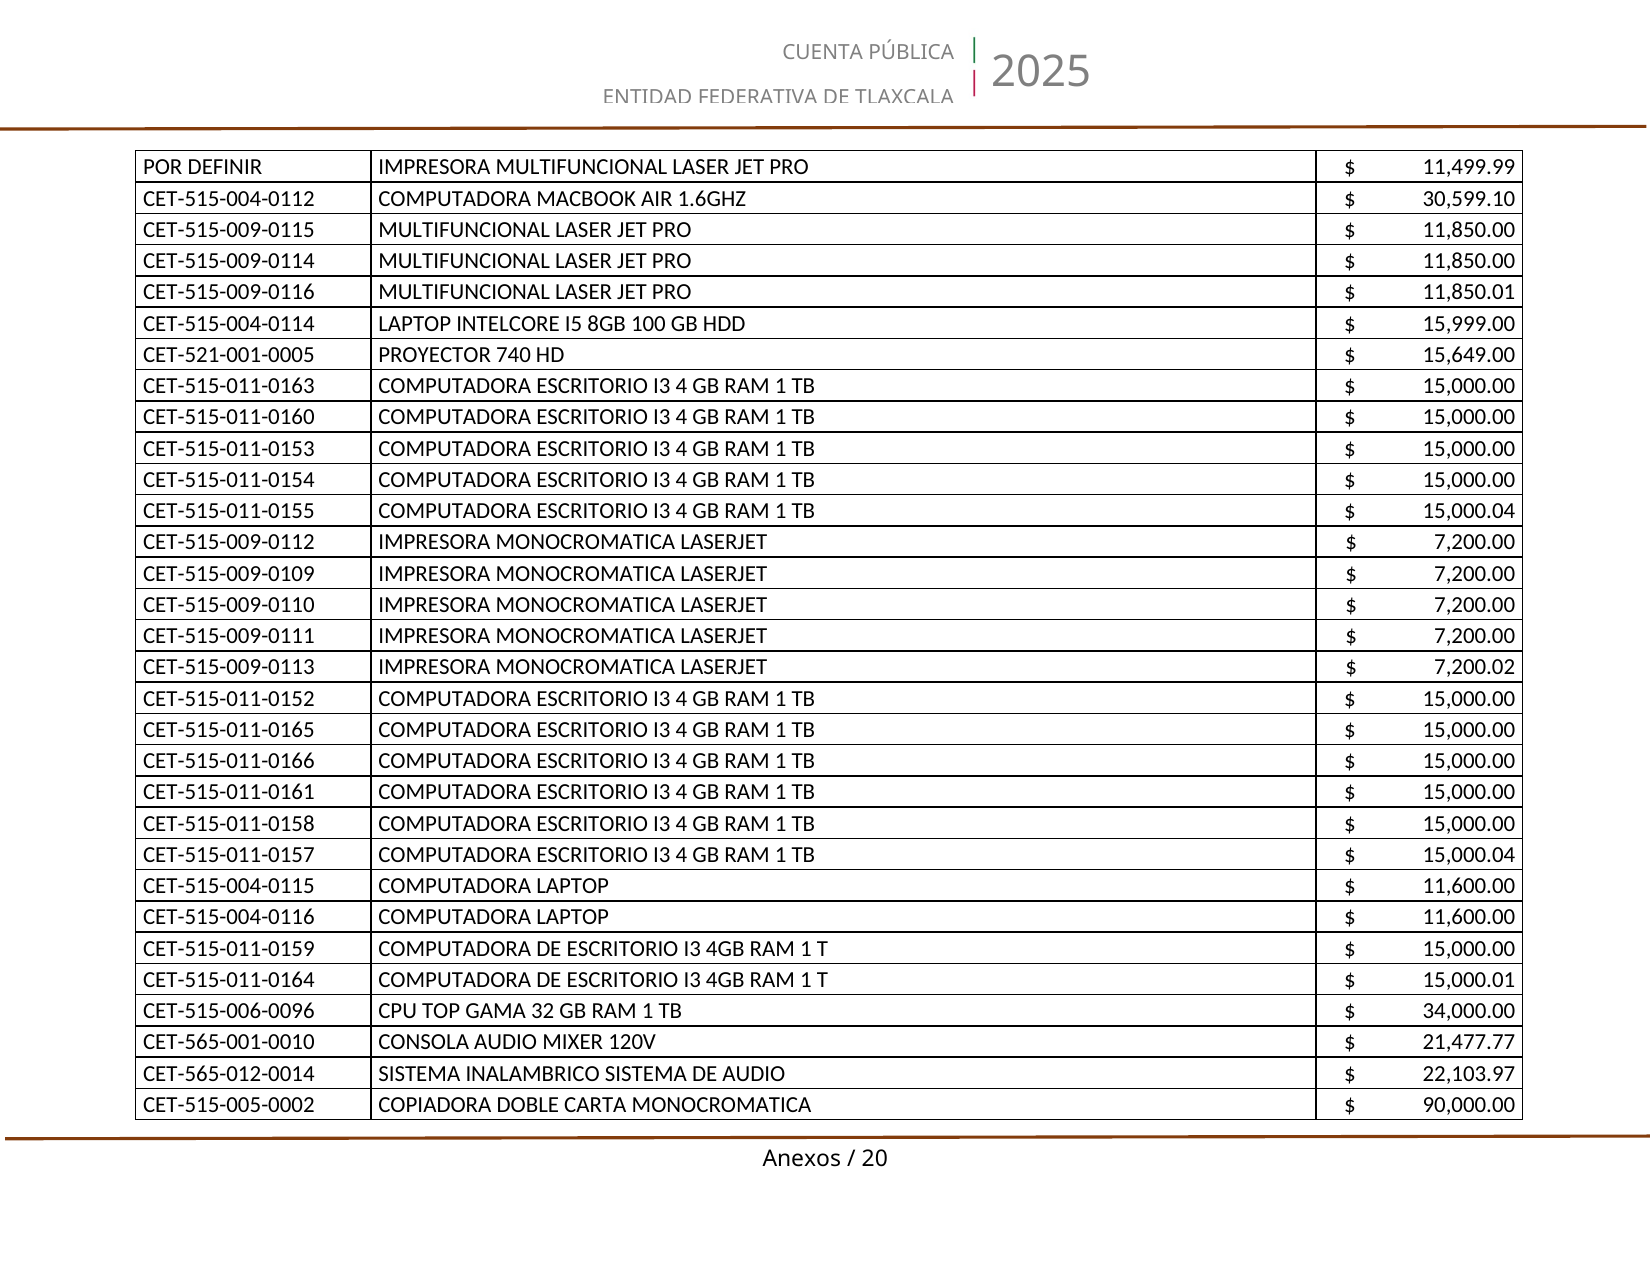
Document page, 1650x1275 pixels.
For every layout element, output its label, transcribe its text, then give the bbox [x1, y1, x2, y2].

table_cell IMPRESORA MONOCROMATICA LASERJET [372, 652, 1315, 681]
table_cell IMPRESORA MONOCROMATICA LASERJET [372, 620, 1315, 650]
table_cell $ 11,850.00 [1317, 245, 1522, 275]
picture [968, 28, 985, 99]
table_cell PROYECTOR 740 HD [372, 339, 1315, 369]
table_cell CET-515-011-0160 [136, 402, 370, 431]
table_cell COMPUTADORA ESCRITORIO I3 4 GB RAM 1 TB [372, 495, 1315, 525]
table_cell CET-515-004-0115 [136, 870, 370, 900]
table_cell CET-515-011-0152 [136, 683, 370, 712]
table_cell COMPUTADORA ESCRITORIO I3 4 GB RAM 1 TB [372, 808, 1315, 837]
table_cell CET-515-009-0113 [136, 652, 370, 681]
table_cell $ 15,000.00 [1317, 777, 1522, 806]
table_cell COMPUTADORA LAPTOP [372, 870, 1315, 900]
table_cell COMPUTADORA ESCRITORIO I3 4 GB RAM 1 TB [372, 839, 1315, 869]
table_cell CPU TOP GAMA 32 GB RAM 1 TB [372, 995, 1315, 1025]
table_cell $ 90,000.00 [1317, 1089, 1522, 1119]
table_cell CET-515-006-0096 [136, 995, 370, 1025]
table_cell COMPUTADORA LAPTOP [372, 902, 1315, 931]
table_cell CET-515-011-0161 [136, 777, 370, 806]
table_cell COPIADORA DOBLE CARTA MONOCROMATICA [372, 1089, 1315, 1119]
table_cell $ 11,850.00 [1317, 214, 1522, 244]
table_cell $ 11,600.00 [1317, 902, 1522, 931]
table_cell CET-515-009-0115 [136, 214, 370, 244]
table_cell $ 15,000.01 [1317, 964, 1522, 994]
table_cell $ 15,000.00 [1317, 433, 1522, 462]
table_cell COMPUTADORA DE ESCRITORIO I3 4GB RAM 1 T [372, 933, 1315, 962]
table_cell $ 11,499.99 [1317, 151, 1522, 181]
table_cell IMPRESORA MONOCROMATICA LASERJET [372, 589, 1315, 619]
table_cell $ 7,200.00 [1317, 620, 1522, 650]
table_cell CET-515-011-0159 [136, 933, 370, 962]
table_cell CET-515-009-0109 [136, 558, 370, 587]
table_cell $ 15,000.00 [1317, 370, 1522, 400]
table_cell $ 15,000.04 [1317, 839, 1522, 869]
table_cell $ 15,000.00 [1317, 683, 1522, 712]
table_cell IMPRESORA MONOCROMATICA LASERJET [372, 558, 1315, 587]
table_cell $ 15,000.00 [1317, 933, 1522, 962]
table_cell CET-515-011-0164 [136, 964, 370, 994]
table_cell POR DEFINIR [136, 151, 370, 181]
table_cell LAPTOP INTELCORE I5 8GB 100 GB HDD [372, 308, 1315, 337]
table_cell COMPUTADORA DE ESCRITORIO I3 4GB RAM 1 T [372, 964, 1315, 994]
table_cell CET-565-001-0010 [136, 1027, 370, 1056]
table_cell $ 15,000.00 [1317, 808, 1522, 837]
table_cell CET-515-005-0002 [136, 1089, 370, 1119]
table_cell $ 15,000.04 [1317, 495, 1522, 525]
table_cell $ 7,200.00 [1317, 527, 1522, 556]
table_cell COMPUTADORA ESCRITORIO I3 4 GB RAM 1 TB [372, 745, 1315, 775]
table_cell IMPRESORA MONOCROMATICA LASERJET [372, 527, 1315, 556]
table_cell CET-515-009-0112 [136, 527, 370, 556]
table_cell CET-515-009-0111 [136, 620, 370, 650]
table_cell CET-515-011-0153 [136, 433, 370, 462]
table_cell $ 15,000.00 [1317, 402, 1522, 431]
table_cell $ 21,477.77 [1317, 1027, 1522, 1056]
table_cell CET-515-004-0116 [136, 902, 370, 931]
table_cell $ 30,599.10 [1317, 183, 1522, 212]
table_cell CET-515-004-0114 [136, 308, 370, 337]
table_cell COMPUTADORA ESCRITORIO I3 4 GB RAM 1 TB [372, 464, 1315, 494]
table_cell CET-515-011-0154 [136, 464, 370, 494]
table_cell $ 7,200.00 [1317, 558, 1522, 587]
table_cell $ 15,649.00 [1317, 339, 1522, 369]
table_cell COMPUTADORA MACBOOK AIR 1.6GHZ [372, 183, 1315, 212]
table_cell $ 34,000.00 [1317, 995, 1522, 1025]
table_cell $ 11,600.00 [1317, 870, 1522, 900]
table_cell CET-515-009-0114 [136, 245, 370, 275]
table_cell CONSOLA AUDIO MIXER 120V [372, 1027, 1315, 1056]
table_cell CET-515-009-0110 [136, 589, 370, 619]
table_cell CET-565-012-0014 [136, 1058, 370, 1087]
table_cell CET-521-001-0005 [136, 339, 370, 369]
table_cell MULTIFUNCIONAL LASER JET PRO [372, 245, 1315, 275]
table_cell CET-515-009-0116 [136, 277, 370, 306]
table_cell COMPUTADORA ESCRITORIO I3 4 GB RAM 1 TB [372, 683, 1315, 712]
table_cell CET-515-011-0166 [136, 745, 370, 775]
table_cell $ 15,000.00 [1317, 464, 1522, 494]
table_cell CET-515-004-0112 [136, 183, 370, 212]
table_cell CET-515-011-0165 [136, 714, 370, 744]
table_cell COMPUTADORA ESCRITORIO I3 4 GB RAM 1 TB [372, 777, 1315, 806]
table_cell CET-515-011-0155 [136, 495, 370, 525]
table_cell $ 15,000.00 [1317, 745, 1522, 775]
table_cell CET-515-011-0163 [136, 370, 370, 400]
table_cell COMPUTADORA ESCRITORIO I3 4 GB RAM 1 TB [372, 714, 1315, 744]
table_cell $ 7,200.02 [1317, 652, 1522, 681]
table_cell CET-515-011-0158 [136, 808, 370, 837]
table_cell MULTIFUNCIONAL LASER JET PRO [372, 214, 1315, 244]
table_cell $ 15,000.00 [1317, 714, 1522, 744]
table_cell $ 15,999.00 [1317, 308, 1522, 337]
table_cell CET-515-011-0157 [136, 839, 370, 869]
table_cell $ 7,200.00 [1317, 589, 1522, 619]
table_cell $ 11,850.01 [1317, 277, 1522, 306]
table_cell COMPUTADORA ESCRITORIO I3 4 GB RAM 1 TB [372, 433, 1315, 462]
table_cell $ 22,103.97 [1317, 1058, 1522, 1087]
table_cell COMPUTADORA ESCRITORIO I3 4 GB RAM 1 TB [372, 370, 1315, 400]
table_cell COMPUTADORA ESCRITORIO I3 4 GB RAM 1 TB [372, 402, 1315, 431]
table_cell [372, 151, 1315, 181]
table_cell SISTEMA INALAMBRICO SISTEMA DE AUDIO [372, 1058, 1315, 1087]
table_cell MULTIFUNCIONAL LASER JET PRO [372, 277, 1315, 306]
